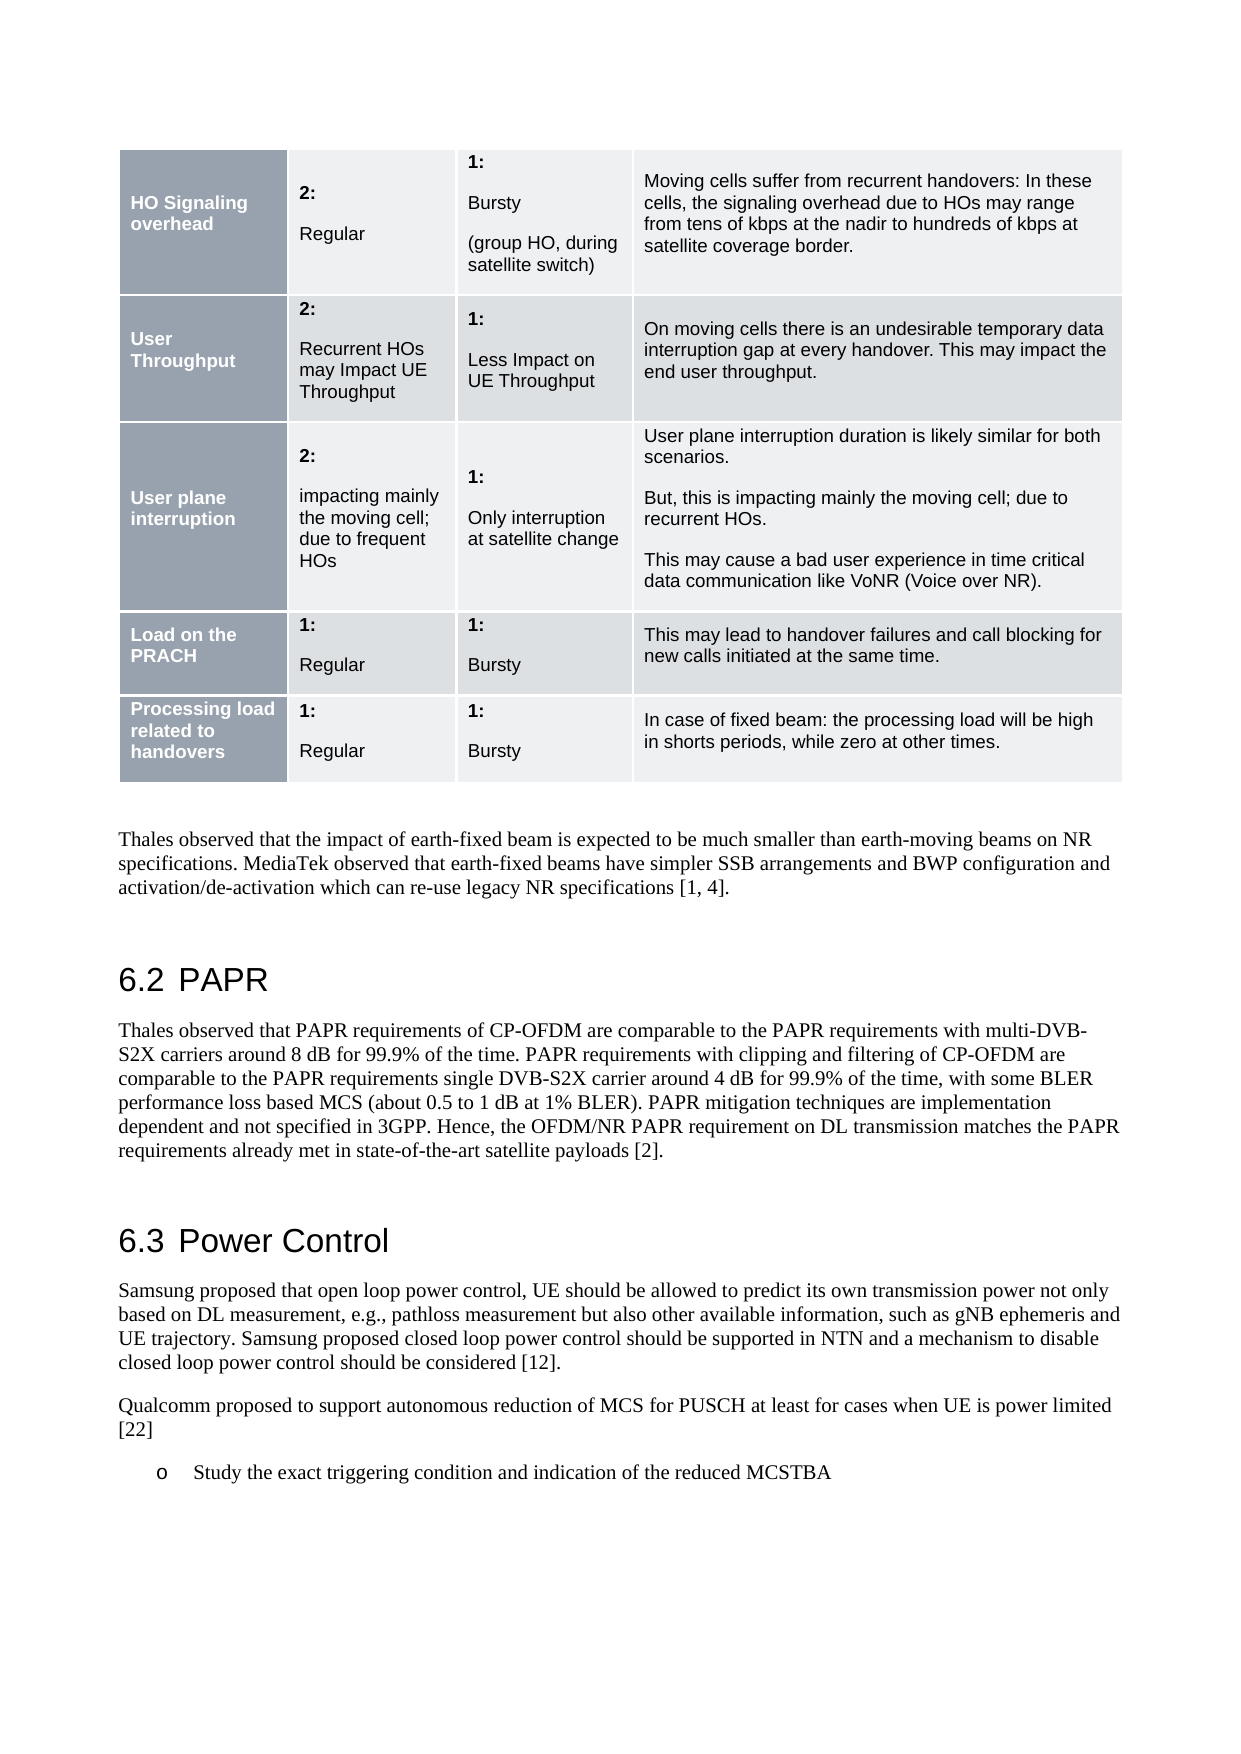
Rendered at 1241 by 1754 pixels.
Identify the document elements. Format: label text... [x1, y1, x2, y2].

table_cell This may lead to handover failures and call blocking for new calls initiated at the same time. [634, 613, 1122, 694]
table_cell 2: Recurrent HOs may Impact UE Throughput [289, 296, 455, 421]
table_cell 1: Bursty (group HO, during satellite switch) [458, 150, 632, 294]
table_cell On moving cells there is an undesirable temporary data interruption gap at every handover. This may impact the end user throughput. [634, 296, 1122, 421]
table_cell User plane interruption duration is likely similar for both scenarios. But, this is impacting mainly the moving cell; due to recurrent HOs. This may cause a bad user experience in time critical data communication like VoNR (Voice over NR). [634, 423, 1122, 610]
text Qualcomm proposed to support autonomous reduction of MCS for PUSCH at least for cases when UE is power limited [22] [118, 1393, 1122, 1441]
text Thales observed that PAPR requirements of CP-OFDM are comparable to the PAPR requirements with multi-DVB-S2X carriers around 8 dB for 99.9% of the time. PAPR requirements with clipping and filtering of CP-OFDM are comparable to the PAPR requirements single DVB-S2X carrier around 4 dB for 99.9% of the time, with some BLER performance loss based MCS (about 0.5 to 1 dB at 1% BLER). PAPR mitigation techniques are implementation dependent and not specified in 3GPP. Hence, the OFDM/NR PAPR requirement on DL transmission matches the PAPR requirements already met in state-of-the-art satellite payloads [2]. [118, 1017, 1122, 1162]
table_cell 1: Bursty [458, 697, 632, 782]
table_cell HO Signaling overhead [120, 150, 287, 294]
table_cell User Throughput [120, 296, 287, 421]
table_cell 1: Regular [289, 697, 455, 782]
table_cell 2: Regular [289, 150, 455, 294]
table_cell Processing load related to handovers [120, 697, 287, 782]
table_cell 1: Bursty [458, 613, 632, 694]
table_cell In case of fixed beam: the processing load will be high in shorts periods, while zero at other times. [634, 697, 1122, 782]
table_cell Moving cells suffer from recurrent handovers: In these cells, the signaling overhead due to HOs may range from tens of kbps at the nadir to hundreds of kbps at satellite coverage border. [634, 150, 1122, 294]
table_cell 1: Less Impact on UE Throughput [458, 296, 632, 421]
text Samsung proposed that open loop power control, UE should be allowed to predict its own transmission power not only based on DL measurement, e.g., pathloss measurement but also other available information, such as gNB ephemeris and UE trajectory. Samsung proposed closed loop power control should be supported in NTN and a mechanism to disable closed loop power control should be considered [12]. [118, 1278, 1122, 1374]
table_cell User plane interruption [120, 423, 287, 610]
subtitle PAPR [118, 960, 1122, 999]
text Thales observed that the impact of earth-fixed beam is expected to be much smaller than earth-moving beams on NR specifications. MediaTek observed that earth-fixed beams have simpler SSB arrangements and BWP configuration and activation/de-activation which can re-use legacy NR specifications [1, 4]. [118, 827, 1122, 899]
subtitle Power Control [118, 1221, 1122, 1259]
table_cell Load on the PRACH [120, 613, 287, 694]
table_cell 2: impacting mainly the moving cell; due to frequent HOs [289, 423, 455, 610]
table_cell 1: Only interruption at satellite change [458, 423, 632, 610]
list Study the exact triggering condition and indication of the reduced MCSTBA [156, 1460, 1122, 1486]
table_cell 1: Regular [289, 613, 455, 694]
